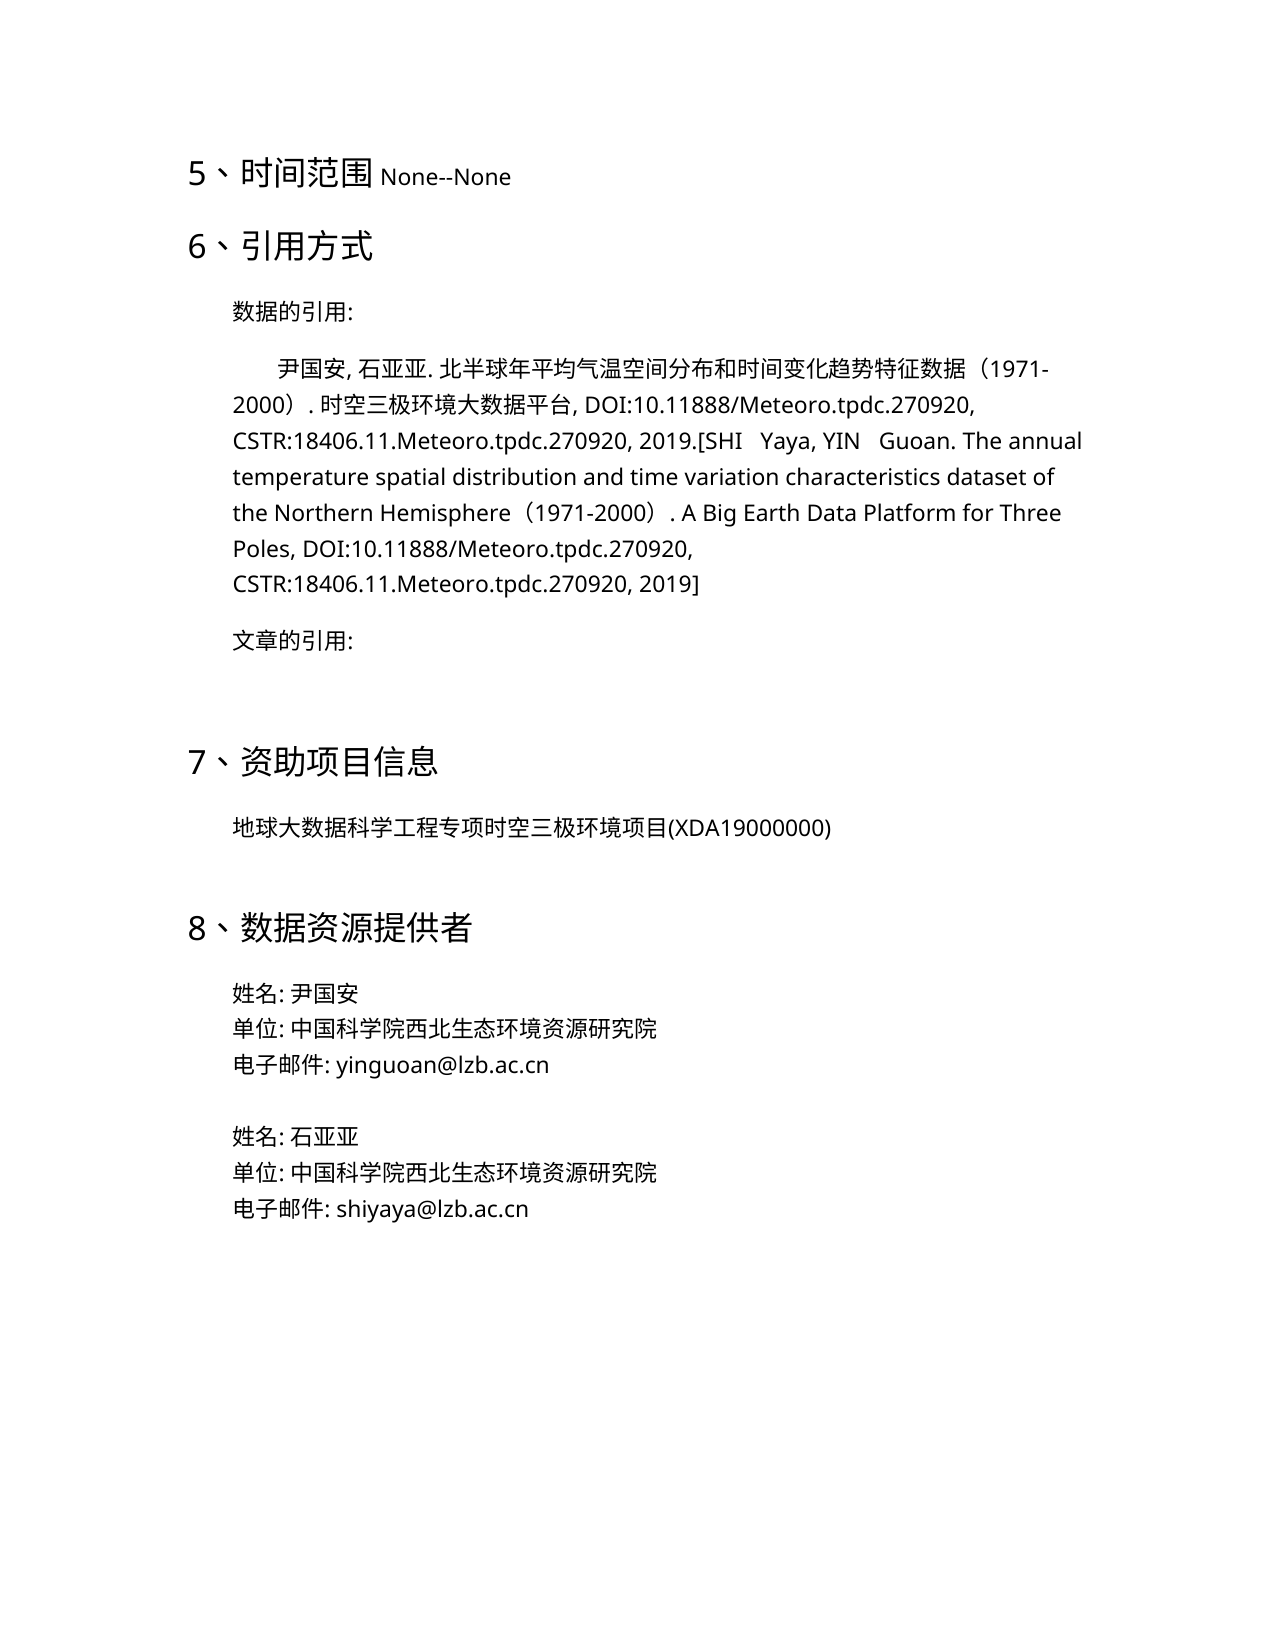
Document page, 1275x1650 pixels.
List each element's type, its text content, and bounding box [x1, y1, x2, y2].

text 6、引用方式 [187, 223, 1087, 268]
text 地球大数据科学工程专项时空三极环境项目(XDA19000000) [232, 812, 1087, 879]
text 文章的引用: [232, 625, 1087, 656]
text 尹国安, 石亚亚. 北半球年平均气温空间分布和时间变化趋势特征数据（1971-2000）. 时空三极环境大数据平台, DOI:10.11888/Meteoro.tpdc.270920, CSTR:18406.11.Meteoro.tpdc.270920, 2019.[SHI Yaya, YIN Guoan. The annual temperature spatial distribution and time variation characteristics dataset of the Northern Hemisphere（1971-2000）. A Big Earth Data Platform for Three Poles, DOI:10.11888/Meteoro.tpdc.270920, CSTR:18406.11.Meteoro.tpdc.270920, 2019] [232, 353, 1087, 600]
text 7、资助项目信息 [187, 739, 1087, 784]
text 5、时间范围None--None [187, 150, 1087, 195]
text 8、数据资源提供者 [187, 904, 1087, 950]
text 数据的引用: [232, 296, 1087, 327]
text 姓名: 尹国安 单位: 中国科学院西北生态环境资源研究院 电子邮件: yinguoan@lzb.ac.cn 姓名: 石亚亚 单位: 中国科学院西北生态环境资源研究院 电子邮件: shiyaya@lzb.ac.cn [232, 977, 1087, 1296]
